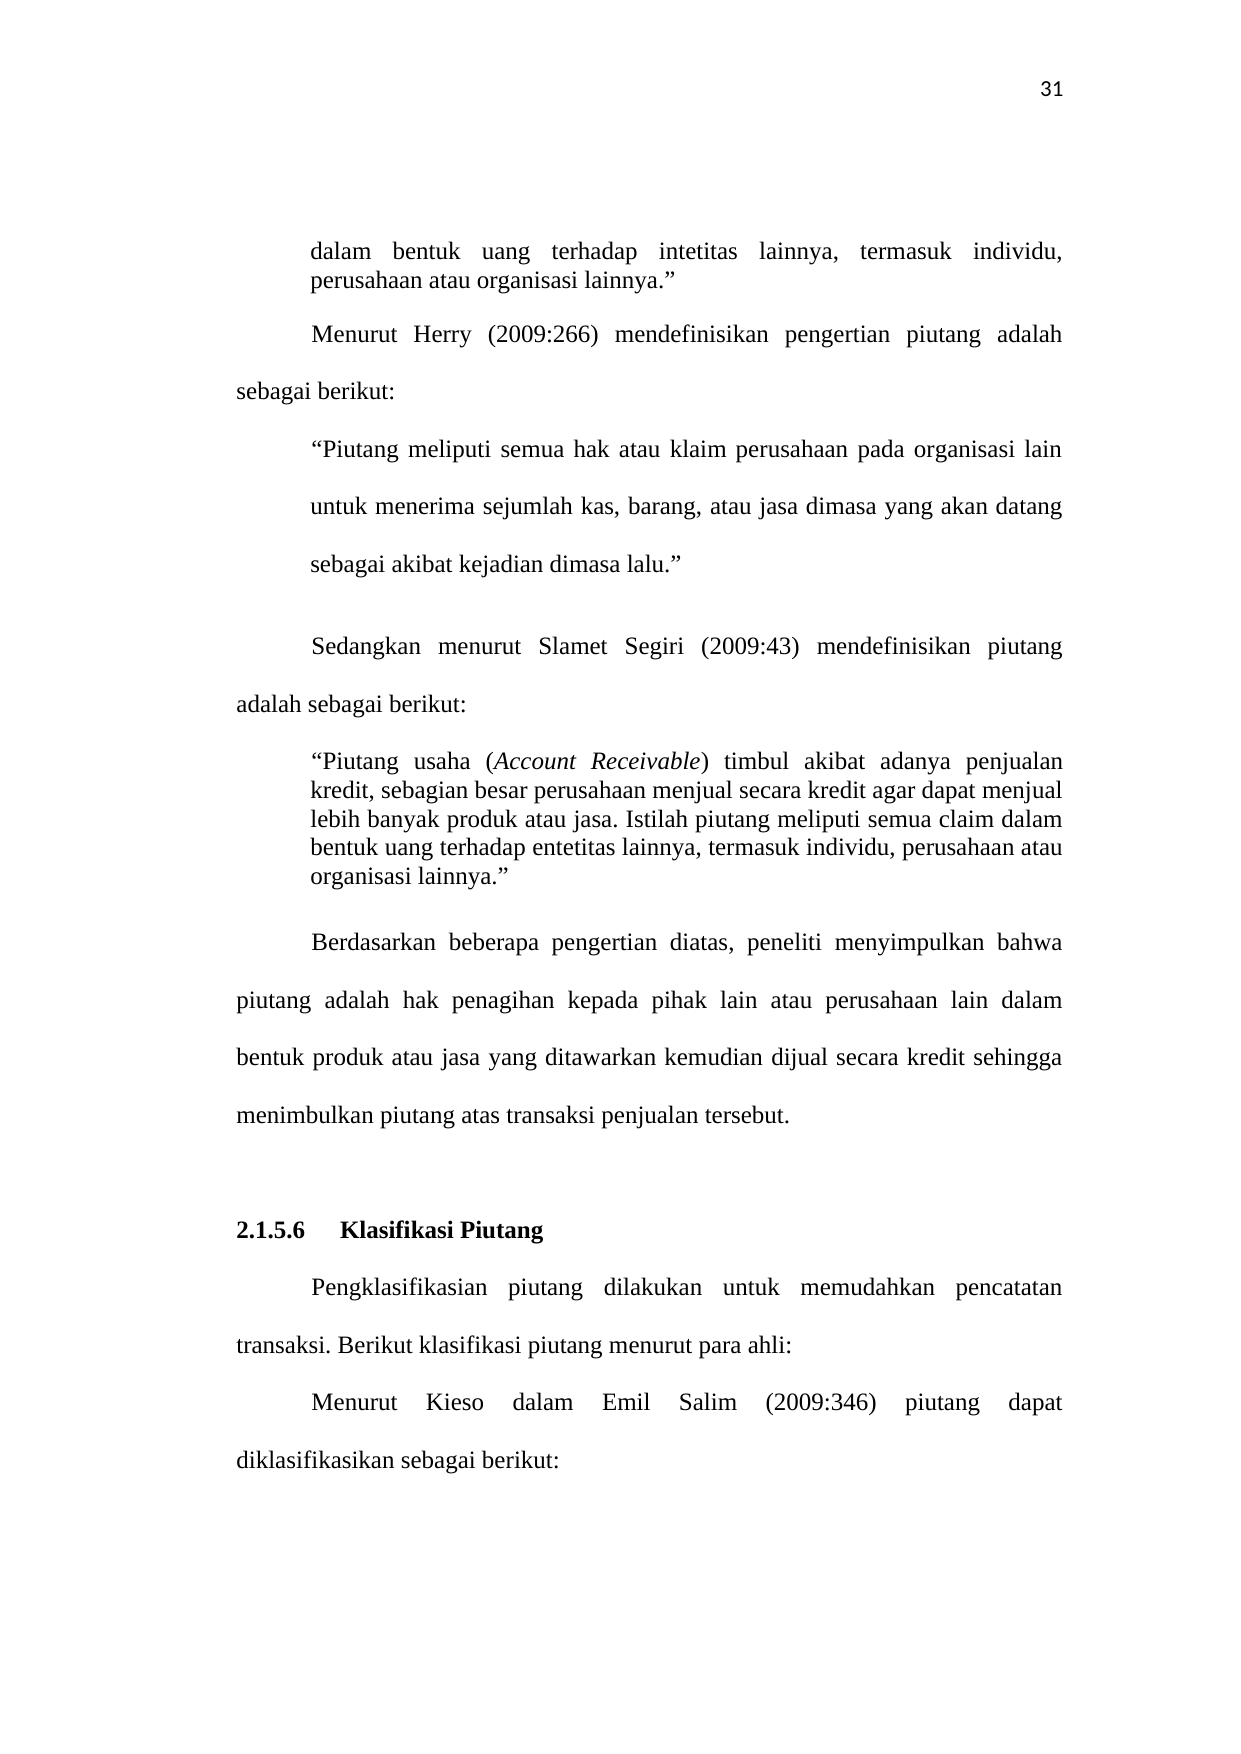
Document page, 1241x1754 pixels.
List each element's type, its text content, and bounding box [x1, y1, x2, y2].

text Pengklasifikasian piutang dilakukan untuk memudahkan pencatatan transaksi. Berikut klasifikasi piutang menurut para ahli: [236, 1272, 1063, 1359]
text Menurut Kieso dalam Emil Salim (2009:346) piutang dapat diklasifikasikan sebagai berikut: [236, 1387, 1063, 1474]
text Berdasarkan beberapa pengertian diatas, peneliti menyimpulkan bahwa piutang adalah hak penagihan kepada pihak lain atau perusahaan lain dalam bentuk produk atau jasa yang ditawarkan kemudian dijual secara kredit sehingga menimbulkan piutang atas transaksi penjualan tersebut. [236, 927, 1063, 1129]
text Sedangkan menurut Slamet Segiri (2009:43) mendefinisikan piutang adalah sebagai berikut: [236, 631, 1063, 717]
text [310, 236, 1063, 294]
text “Piutang meliputi semua hak atau klaim perusahaan pada organisasi lain untuk menerima sejumlah kas, barang, atau jasa dimasa yang akan datang sebagai akibat kejadian dimasa lalu.” [310, 434, 1063, 577]
text “Piutang usaha (Account Receivable) timbul akibat adanya penjualan kredit, sebagian besar perusahaan menjual secara kredit agar dapat menjual lebih banyak produk atau jasa. Istilah piutang meliputi semua claim dalam bentuk uang terhadap entetitas lainnya, termasuk individu, perusahaan atau organisasi lainnya.” [310, 746, 1063, 890]
text Menurut Herry (2009:266) mendefinisikan pengertian piutang adalah sebagai berikut: [236, 319, 1063, 405]
text 2.1.5.6 Klasifikasi Piutang [236, 1215, 1063, 1244]
